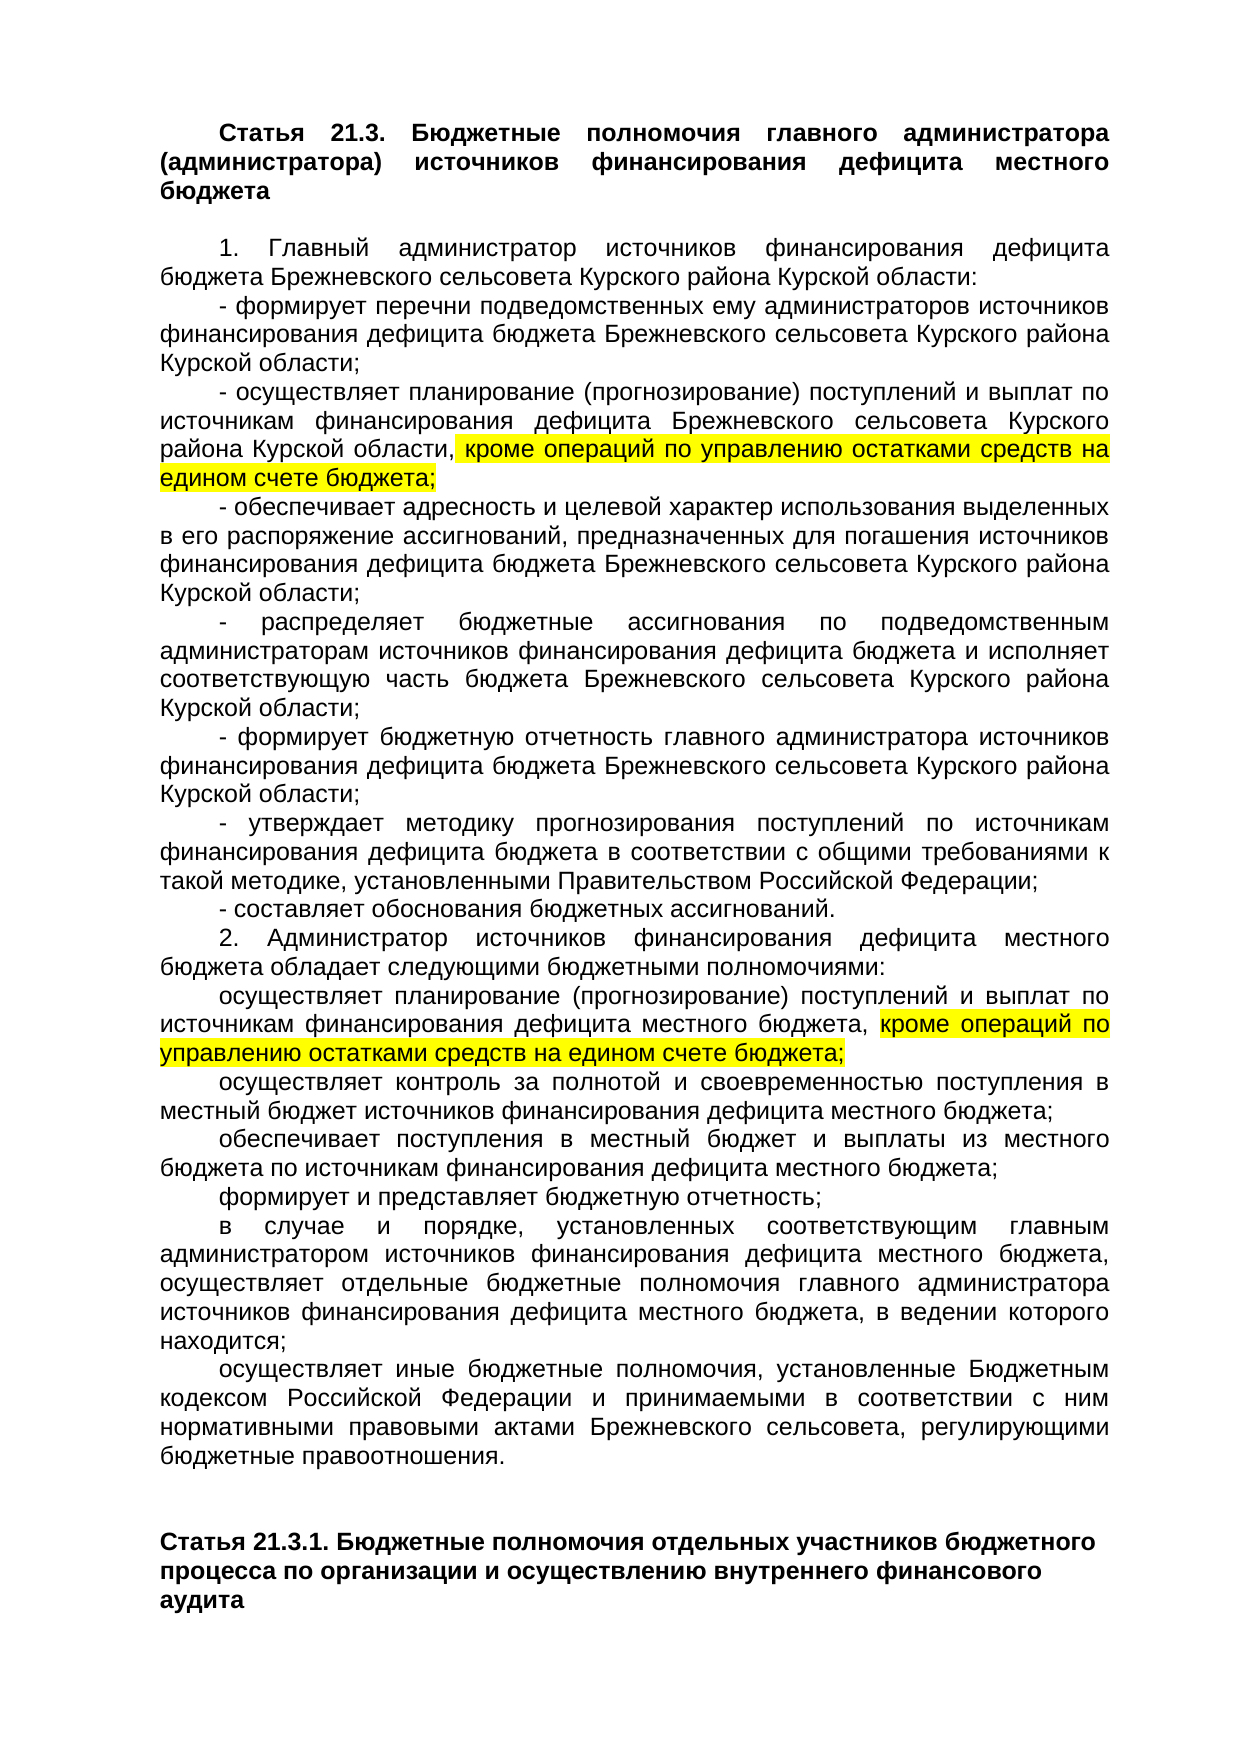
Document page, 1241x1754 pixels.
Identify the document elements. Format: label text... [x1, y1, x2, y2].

text - формирует перечни подведомственных ему администраторов источников финансирования дефицита бюджета Брежневского сельсовета Курского района Курской области; [159, 291, 1110, 377]
text - утверждает методику прогнозирования поступлений по источникам финансирования дефицита бюджета в соответствии с общими требованиями к такой методике, установленными Правительством Российской Федерации; [159, 808, 1110, 894]
text - обеспечивает адресность и целевой характер использования выделенных в его распоряжение ассигнований, предназначенных для погашения источников финансирования дефицита бюджета Брежневского сельсовета Курского района Курской области; [159, 492, 1110, 607]
text - составляет обоснования бюджетных ассигнований. [159, 894, 1110, 923]
text 1. Главный администратор источников финансирования дефицита бюджета Брежневского сельсовета Курского района Курской области: [159, 233, 1110, 291]
text осуществляет иные бюджетные полномочия, установленные Бюджетным кодексом Российской Федерации и принимаемыми в соответствии с ним нормативными правовыми актами Брежневского сельсовета, регулирующими бюджетные правоотношения. [159, 1354, 1110, 1469]
text обеспечивает поступления в местный бюджет и выплаты из местного бюджета по источникам финансирования дефицита местного бюджета; [159, 1124, 1110, 1182]
text осуществляет контроль за полнотой и своевременностью поступления в местный бюджет источников финансирования дефицита местного бюджета; [159, 1067, 1110, 1124]
text 2. Администратор источников финансирования дефицита местного бюджета обладает следующими бюджетными полномочиями: [159, 923, 1110, 981]
subtitle Статья 21.3.1. Бюджетные полномочия отдельных участников бюджетного процесса по организации и осуществлению внутреннего финансового аудита [159, 1527, 1110, 1613]
text в случае и порядке, установленных соответствующим главным администратором источников финансирования дефицита местного бюджета, осуществляет отдельные бюджетные полномочия главного администратора источников финансирования дефицита местного бюджета, в ведении которого находится; [159, 1211, 1110, 1354]
text - распределяет бюджетные ассигнования по подведомственным администраторам источников финансирования дефицита бюджета и исполняет соответствующую часть бюджета Брежневского сельсовета Курского района Курской области; [159, 607, 1110, 722]
text - осуществляет планирование (прогнозирование) поступлений и выплат по источникам финансирования дефицита Брежневского сельсовета Курского района Курской области, кроме операций по управлению остатками средств на едином счете бюджета; [159, 377, 1110, 492]
text Статья 21.3. Бюджетные полномочия главного администратора (администратора) источников финансирования дефицита местного бюджета [159, 118, 1110, 204]
text - формирует бюджетную отчетность главного администратора источников финансирования дефицита бюджета Брежневского сельсовета Курского района Курской области; [159, 722, 1110, 808]
text формирует и представляет бюджетную отчетность; [159, 1182, 1110, 1211]
text осуществляет планирование (прогнозирование) поступлений и выплат по источникам финансирования дефицита местного бюджета, кроме операций по управлению остатками средств на едином счете бюджета; [159, 981, 1110, 1067]
